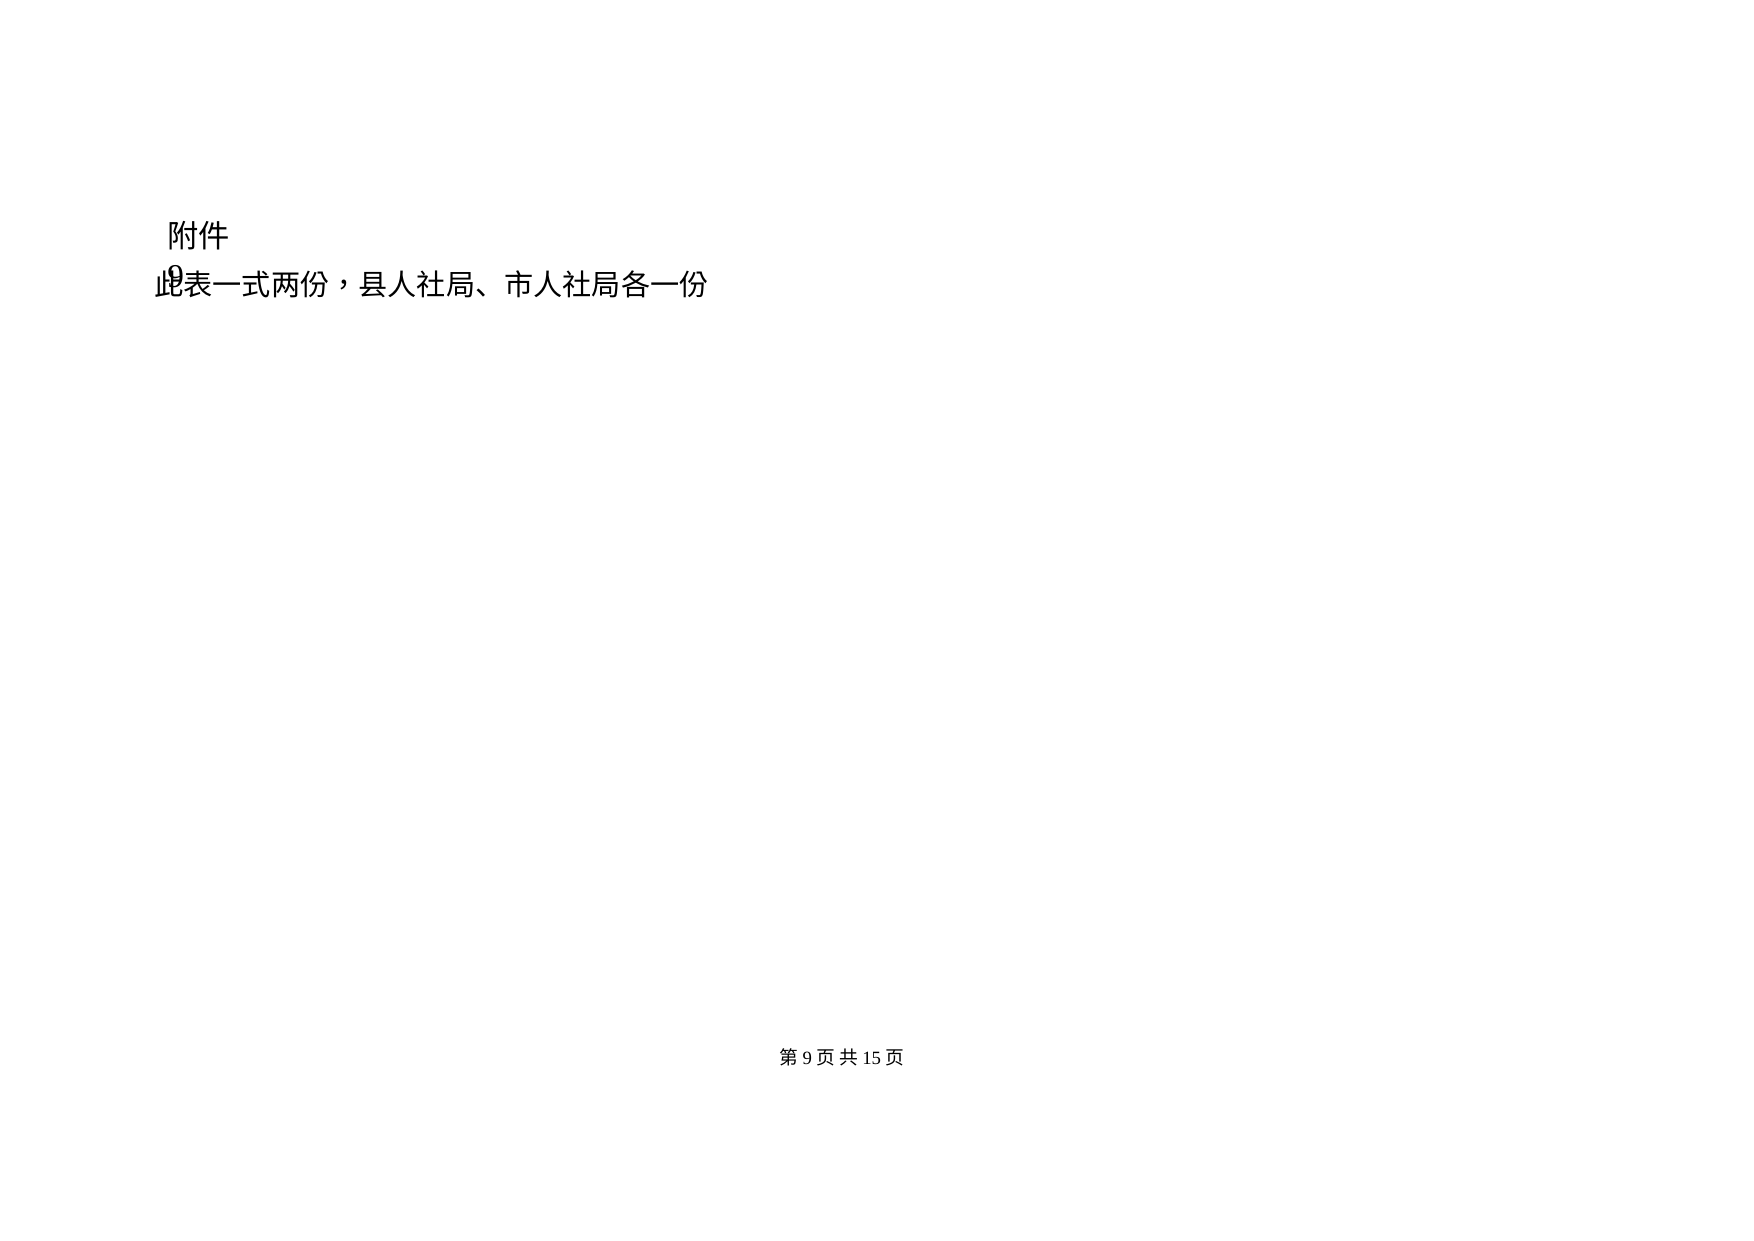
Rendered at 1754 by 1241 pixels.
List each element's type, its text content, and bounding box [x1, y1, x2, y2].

text 此表一式两份，县人社局、市人社局各一份 [154, 261, 1688, 303]
